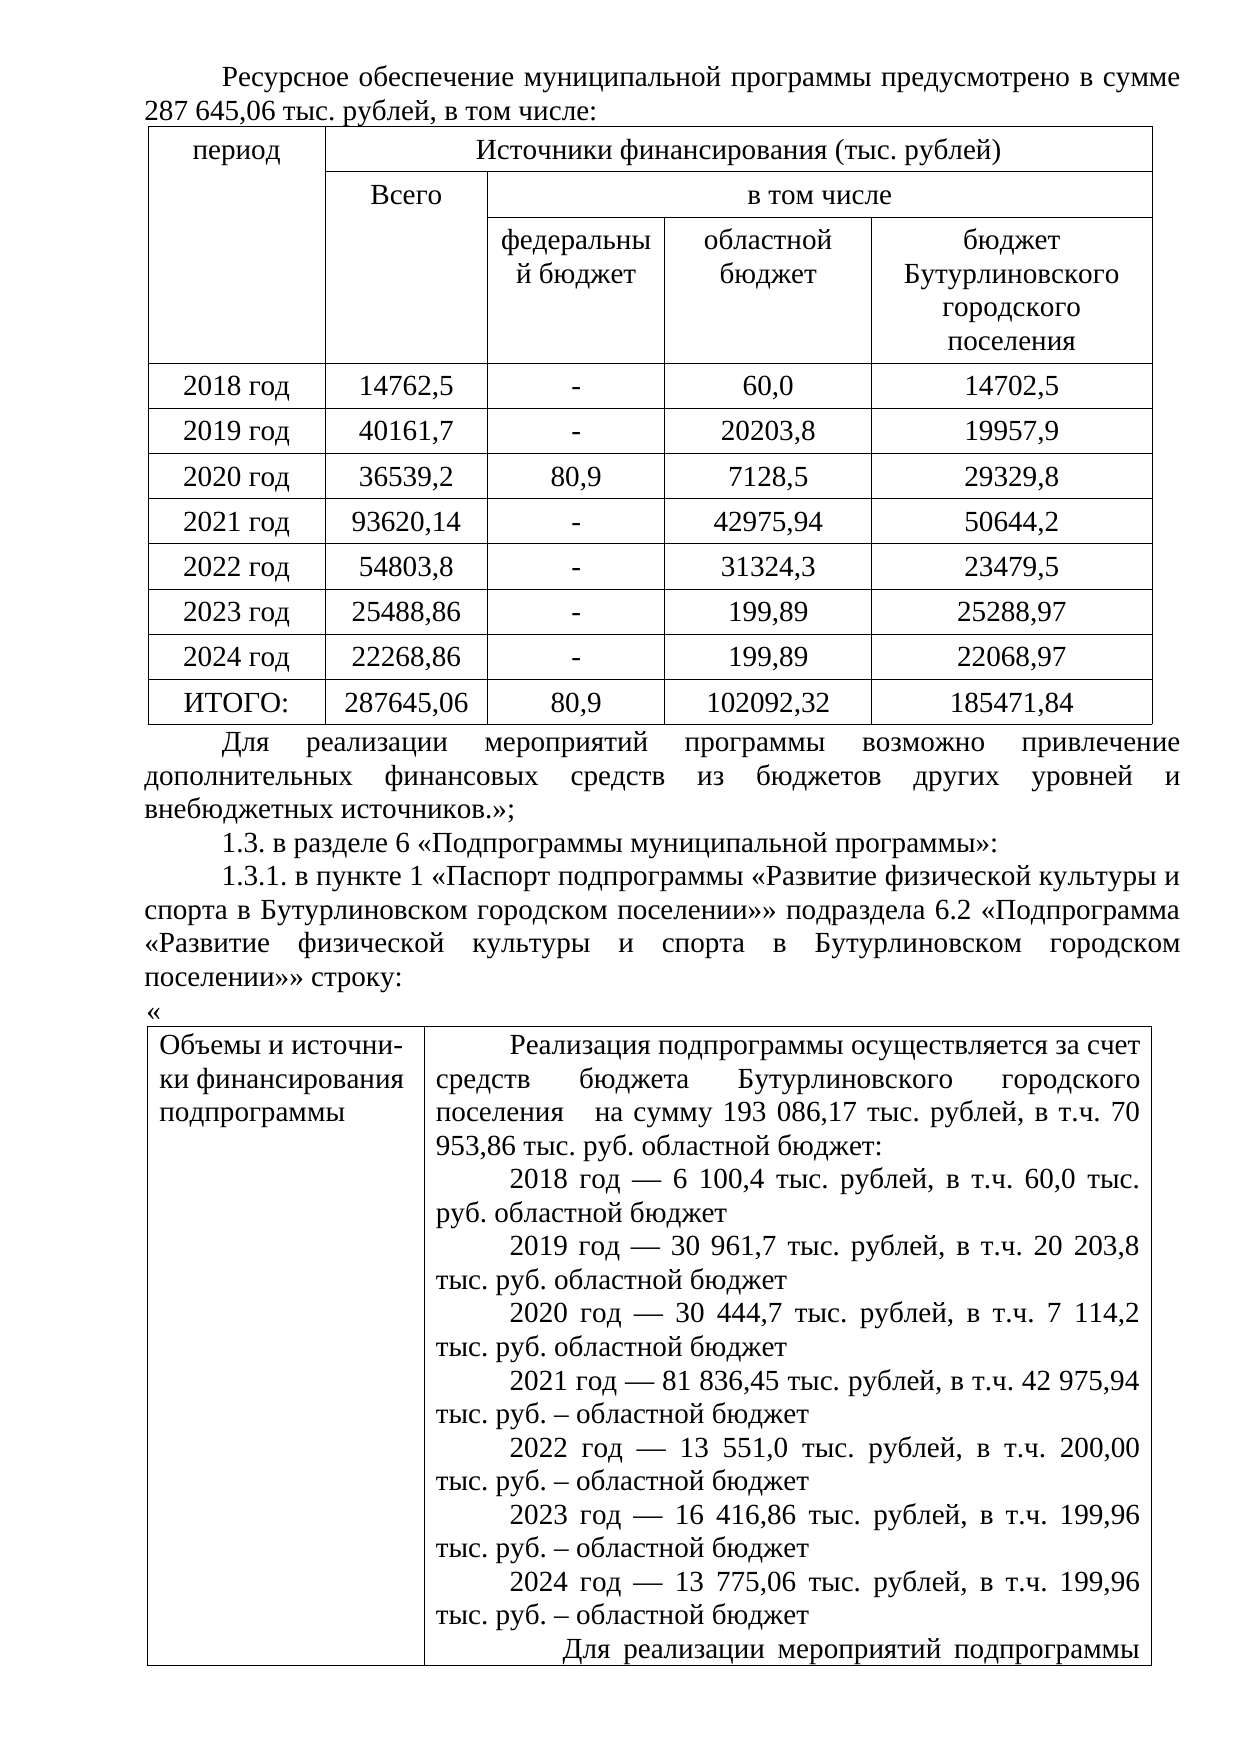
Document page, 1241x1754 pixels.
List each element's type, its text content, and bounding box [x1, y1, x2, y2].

table_header Источники финансирования (тыс. рублей) [326, 127, 1152, 171]
text Ресурсное обеспечение муниципальной программы предусмотрено в сумме 287 645,06 тыс. рублей, в том числе: [144, 59, 1181, 126]
table_cell 185471,84 [872, 680, 1152, 724]
table_cell 199,89 [665, 590, 871, 634]
table_cell федеральный бюджет [488, 218, 664, 362]
text Для реализации мероприятий программы возможно привлечение дополнительных финансовых средств из бюджетов других уровней и внебюджетных источников.»; [144, 724, 1181, 825]
table_cell 50644,2 [872, 499, 1152, 543]
table_cell 25488,86 [326, 590, 487, 634]
table_cell 22268,86 [326, 635, 487, 679]
table_cell 80,9 [488, 454, 664, 498]
table_cell - [488, 544, 664, 588]
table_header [148, 1027, 424, 1664]
table_cell 25288,97 [872, 590, 1152, 634]
table_cell 22068,97 [872, 635, 1152, 679]
text « [144, 993, 1181, 1026]
table_cell 2021 год [149, 499, 325, 543]
table_cell - [488, 409, 664, 453]
table_cell 20203,8 [665, 409, 871, 453]
table_cell 102092,32 [665, 680, 871, 724]
table_cell 29329,8 [872, 454, 1152, 498]
table_cell 7128,5 [665, 454, 871, 498]
table_cell 2023 год [149, 590, 325, 634]
table_cell - [488, 635, 664, 679]
table_cell 2022 год [149, 544, 325, 588]
table_cell бюджет Бутурлиновского городского поселения [872, 218, 1152, 362]
table_cell 2024 год [149, 635, 325, 679]
table_cell - [488, 590, 664, 634]
table_cell 2020 год [149, 454, 325, 498]
table_cell 2018 год [149, 364, 325, 408]
table_cell 19957,9 [872, 409, 1152, 453]
table_cell 31324,3 [665, 544, 871, 588]
table_cell 287645,06 [326, 680, 487, 724]
table_cell Всего [326, 172, 487, 362]
table_cell 2019 год [149, 409, 325, 453]
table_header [425, 1027, 1151, 1664]
text 1.3. в разделе 6 «Подпрограммы муниципальной программы»: [144, 825, 1181, 858]
table_cell 80,9 [488, 680, 664, 724]
table_cell 60,0 [665, 364, 871, 408]
table_cell в том числе [488, 172, 1152, 217]
table_cell 14702,5 [872, 364, 1152, 408]
table_cell 40161,7 [326, 409, 487, 453]
table_cell 42975,94 [665, 499, 871, 543]
table_cell ИТОГО: [149, 680, 325, 724]
table_cell 199,89 [665, 635, 871, 679]
table_cell 36539,2 [326, 454, 487, 498]
table_cell областной бюджет [665, 218, 871, 362]
table_header период [149, 127, 325, 362]
table_cell 23479,5 [872, 544, 1152, 588]
text 1.3.1. в пункте 1 «Паспорт подпрограммы «Развитие физической культуры и спорта в Бутурлиновском городском поселении»» подраздела 6.2 «Подпрограмма «Развитие физической культуры и спорта в Бутурлиновском городском поселении»» строку: [144, 858, 1181, 993]
table_cell 54803,8 [326, 544, 487, 588]
table_cell 93620,14 [326, 499, 487, 543]
table_cell 14762,5 [326, 364, 487, 408]
table_cell - [488, 499, 664, 543]
table_cell - [488, 364, 664, 408]
